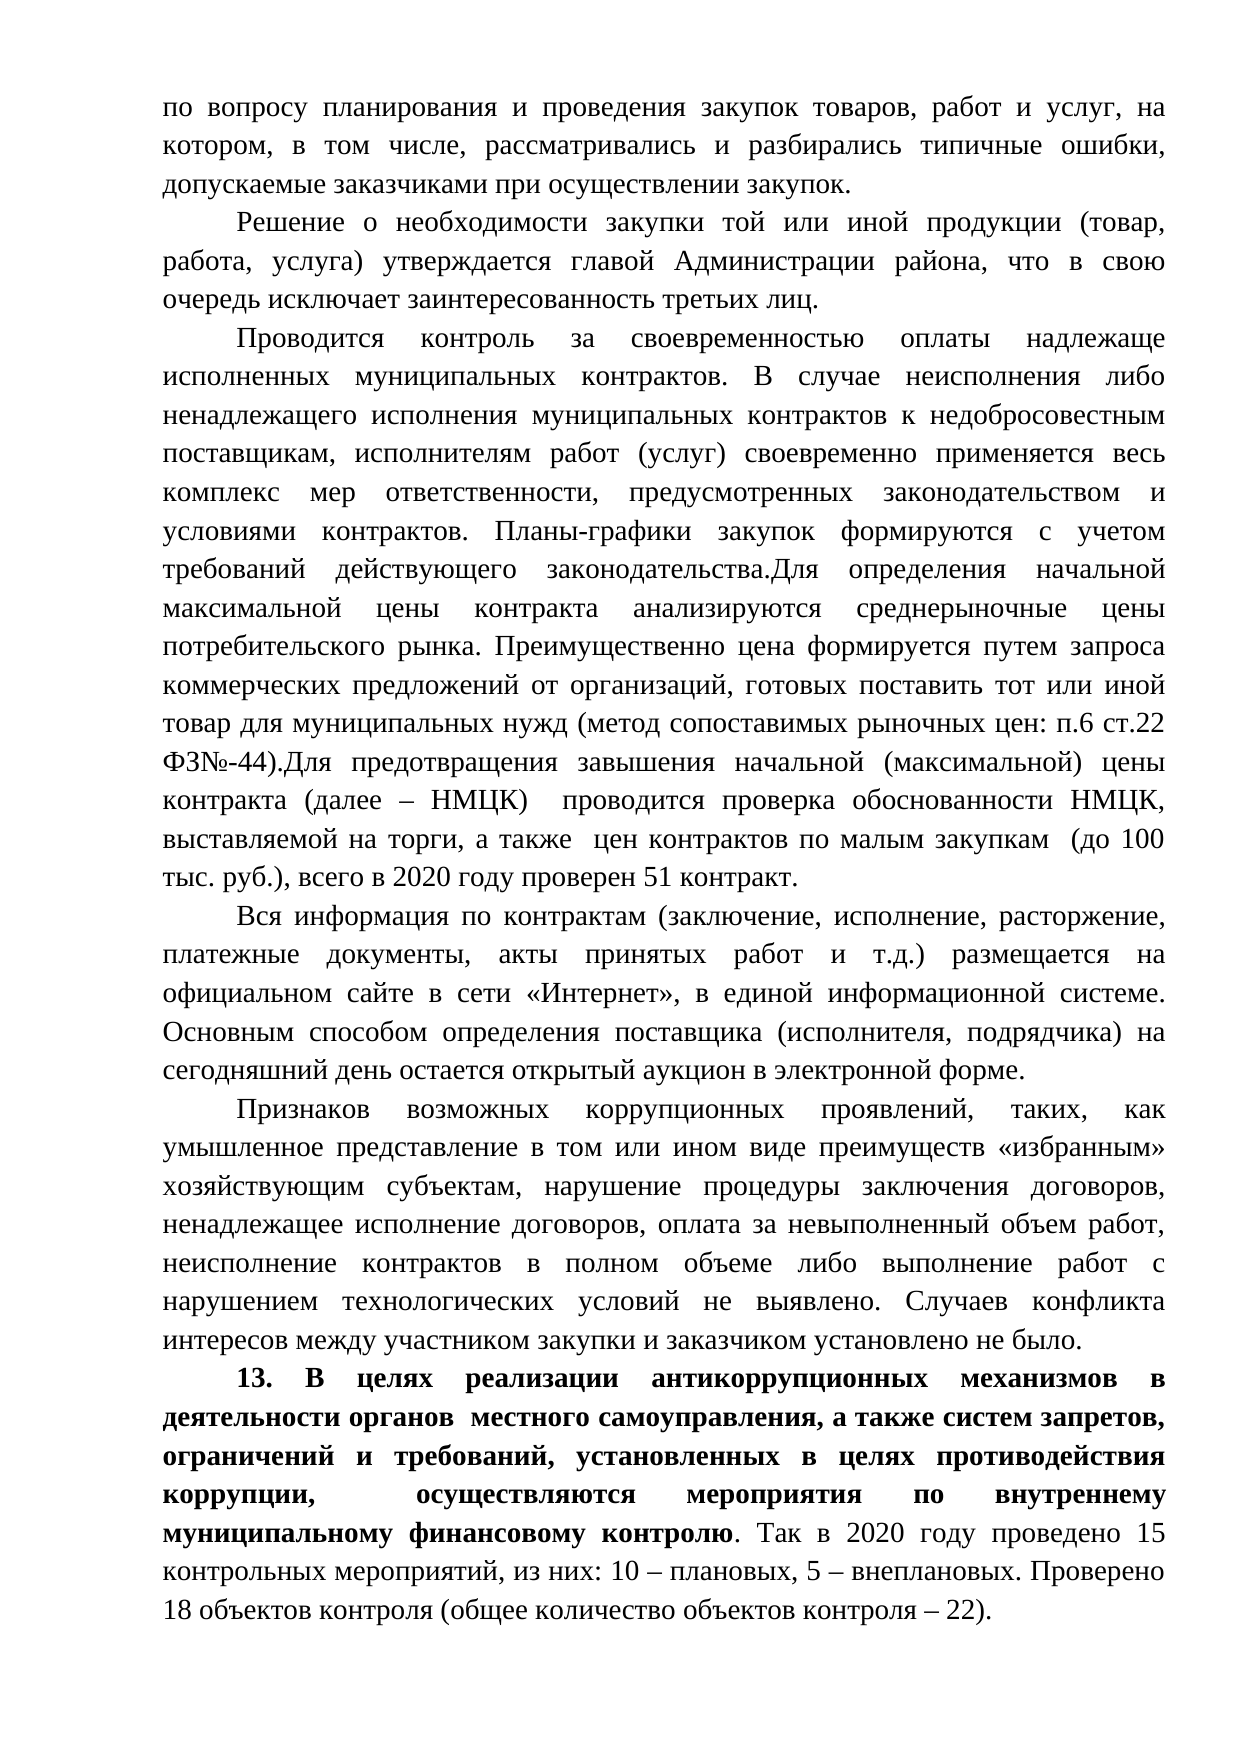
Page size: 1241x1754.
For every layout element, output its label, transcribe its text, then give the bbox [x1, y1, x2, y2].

text Признаков возможных коррупционных проявлений, таких, как умышленное представление в том или ином виде преимуществ «избранным» хозяйствующим субъектам, нарушение процедуры заключения договоров, ненадлежащее исполнение договоров, оплата за невыполненный объем работ, неисполнение контрактов в полном объеме либо выполнение работ с нарушением технологических условий не выявлено. Случаев конфликта интересов между участником закупки и заказчиком установлено не было. [162, 1091, 1166, 1356]
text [162, 89, 1166, 199]
text Проводится контроль за своевременностью оплаты надлежаще исполненных муниципальных контрактов. В случае неисполнения либо ненадлежащего исполнения муниципальных контрактов к недобросовестным поставщикам, исполнителям работ (услуг) своевременно применяется весь комплекс мер ответственности, предусмотренных законодательством и условиями контрактов. Планы-графики закупок формируются с учетом требований действующего законодательства.Для определения начальной максимальной цены контракта анализируются среднерыночные цены потребительского рынка. Преимущественно цена формируется путем запроса коммерческих предложений от организаций, готовых поставить тот или иной товар для муниципальных нужд (метод сопоставимых рыночных цен: п.6 ст.22 ФЗ№-44).Для предотвращения завышения начальной (максимальной) цены контракта (далее – НМЦК) проводится проверка обоснованности НМЦК, выставляемой на торги, а также цен контрактов по малым закупкам (до 100 тыс. руб.), всего в 2020 году проверен 51 контракт. [162, 320, 1166, 893]
text Вся информация по контрактам (заключение, исполнение, расторжение, платежные документы, акты принятых работ и т.д.) размещается на официальном сайте в сети «Интернет», в единой информационной системе. Основным способом определения поставщика (исполнителя, подрядчика) на сегодняшний день остается открытый аукцион в электронной форме. [162, 898, 1166, 1086]
text Решение о необходимости закупки той или иной продукции (товар, работа, услуга) утверждается главой Администрации района, что в свою очередь исключает заинтересованность третьих лиц. [162, 204, 1166, 315]
text 13. В целях реализации антикоррупционных механизмов в деятельности органов местного самоуправления, а также систем запретов, ограничений и требований, установленных в целях противодействия коррупции, осуществляются мероприятия по внутреннему муниципальному финансовому контролю. Так в 2020 году проведено 15 контрольных мероприятий, из них: 10 – плановых, 5 – внеплановых. Проверено 18 объектов контроля (общее количество объектов контроля – 22). [162, 1361, 1166, 1625]
